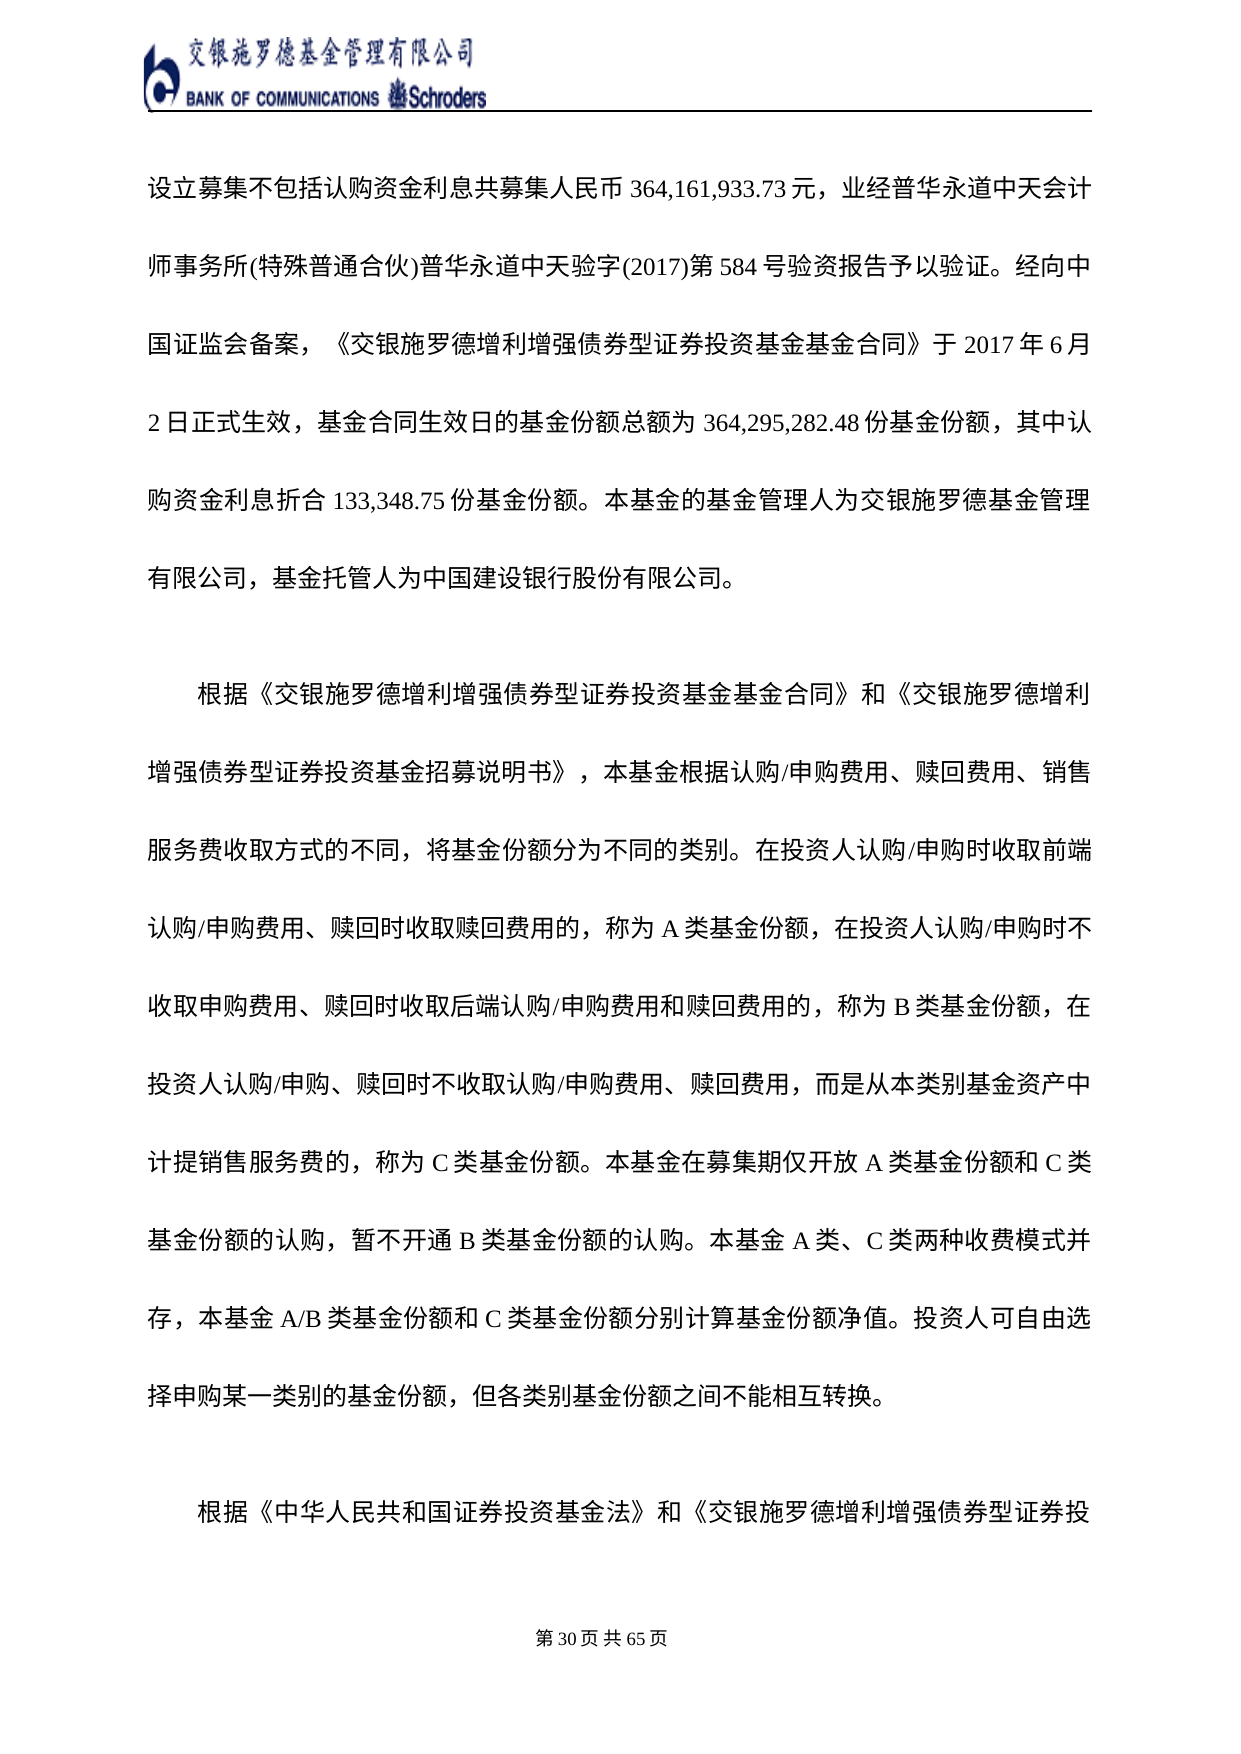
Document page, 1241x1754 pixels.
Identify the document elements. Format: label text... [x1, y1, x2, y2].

picture [143, 37, 486, 113]
text 根据《交银施罗德增利增强债券型证券投资基金基金合同》和《交银施罗德增利增强债券型证券投资基金招募说明书》，本基金根据认购/申购费用、赎回费用、销售服务费收取方式的不同，将基金份额分为不同的类别。在投资人认购/申购时收取前端认购/申购费用、赎回时收取赎回费用的，称为A类基金份额，在投资人认购/申购时不收取申购费用、赎回时收取后端认购/申购费用和赎回费用的，称为B类基金份额，在投资人认购/申购、赎回时不收取认购/申购费用、赎回费用，而是从本类别基金资产中计提销售服务费的，称为C类基金份额。本基金在募集期仅开放A类基金份额和C类基金份额的认购，暂不开通B类基金份额的认购。本基金A类、C类两种收费模式并存，本基金A/B类基金份额和C类基金份额分别计算基金份额净值。投资人可自由选择申购某一类别的基金份额，但各类别基金份额之间不能相互转换。 [148, 660, 1092, 1427]
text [148, 154, 1092, 609]
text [148, 1478, 1092, 1543]
